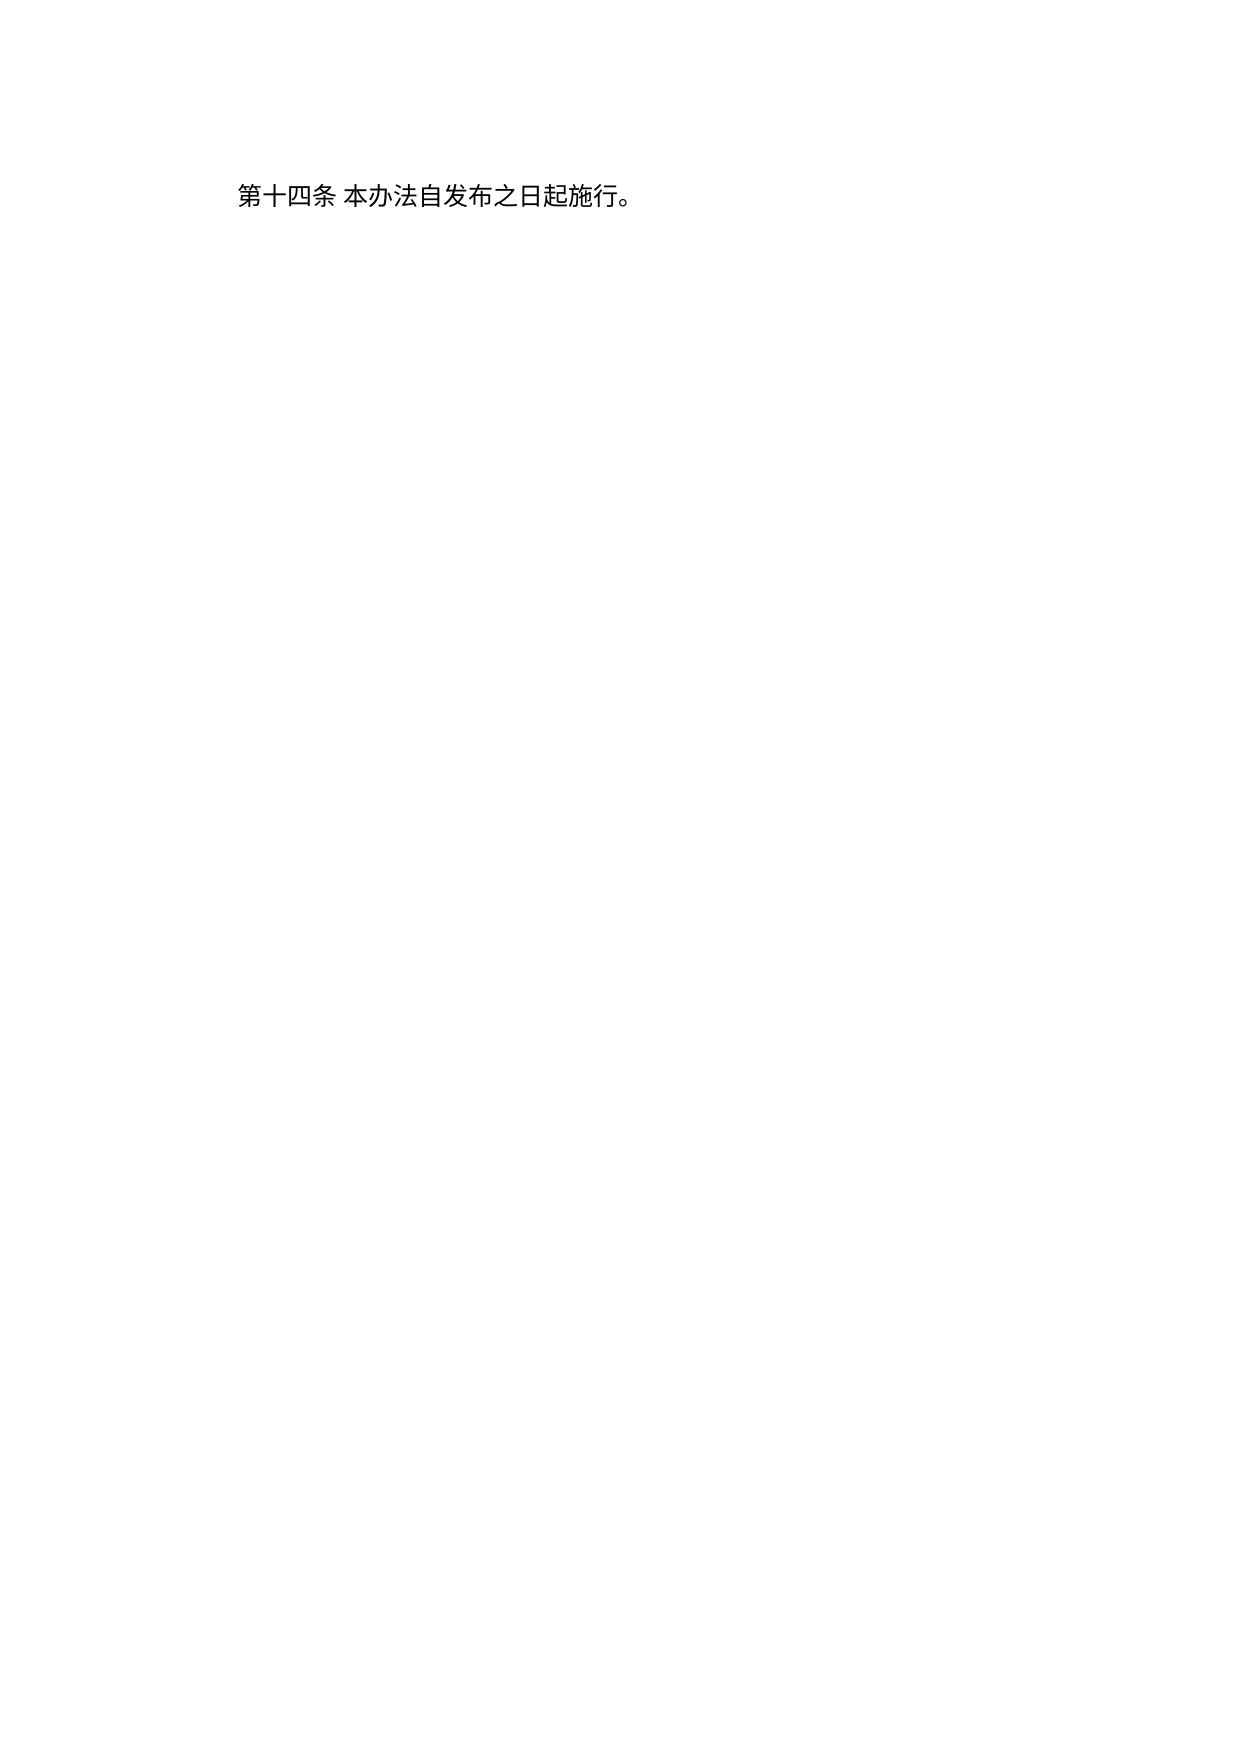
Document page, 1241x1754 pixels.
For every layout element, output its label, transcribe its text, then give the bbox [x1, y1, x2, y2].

text 第十四条 本办法自发布之日起施行。 [187, 162, 1053, 227]
